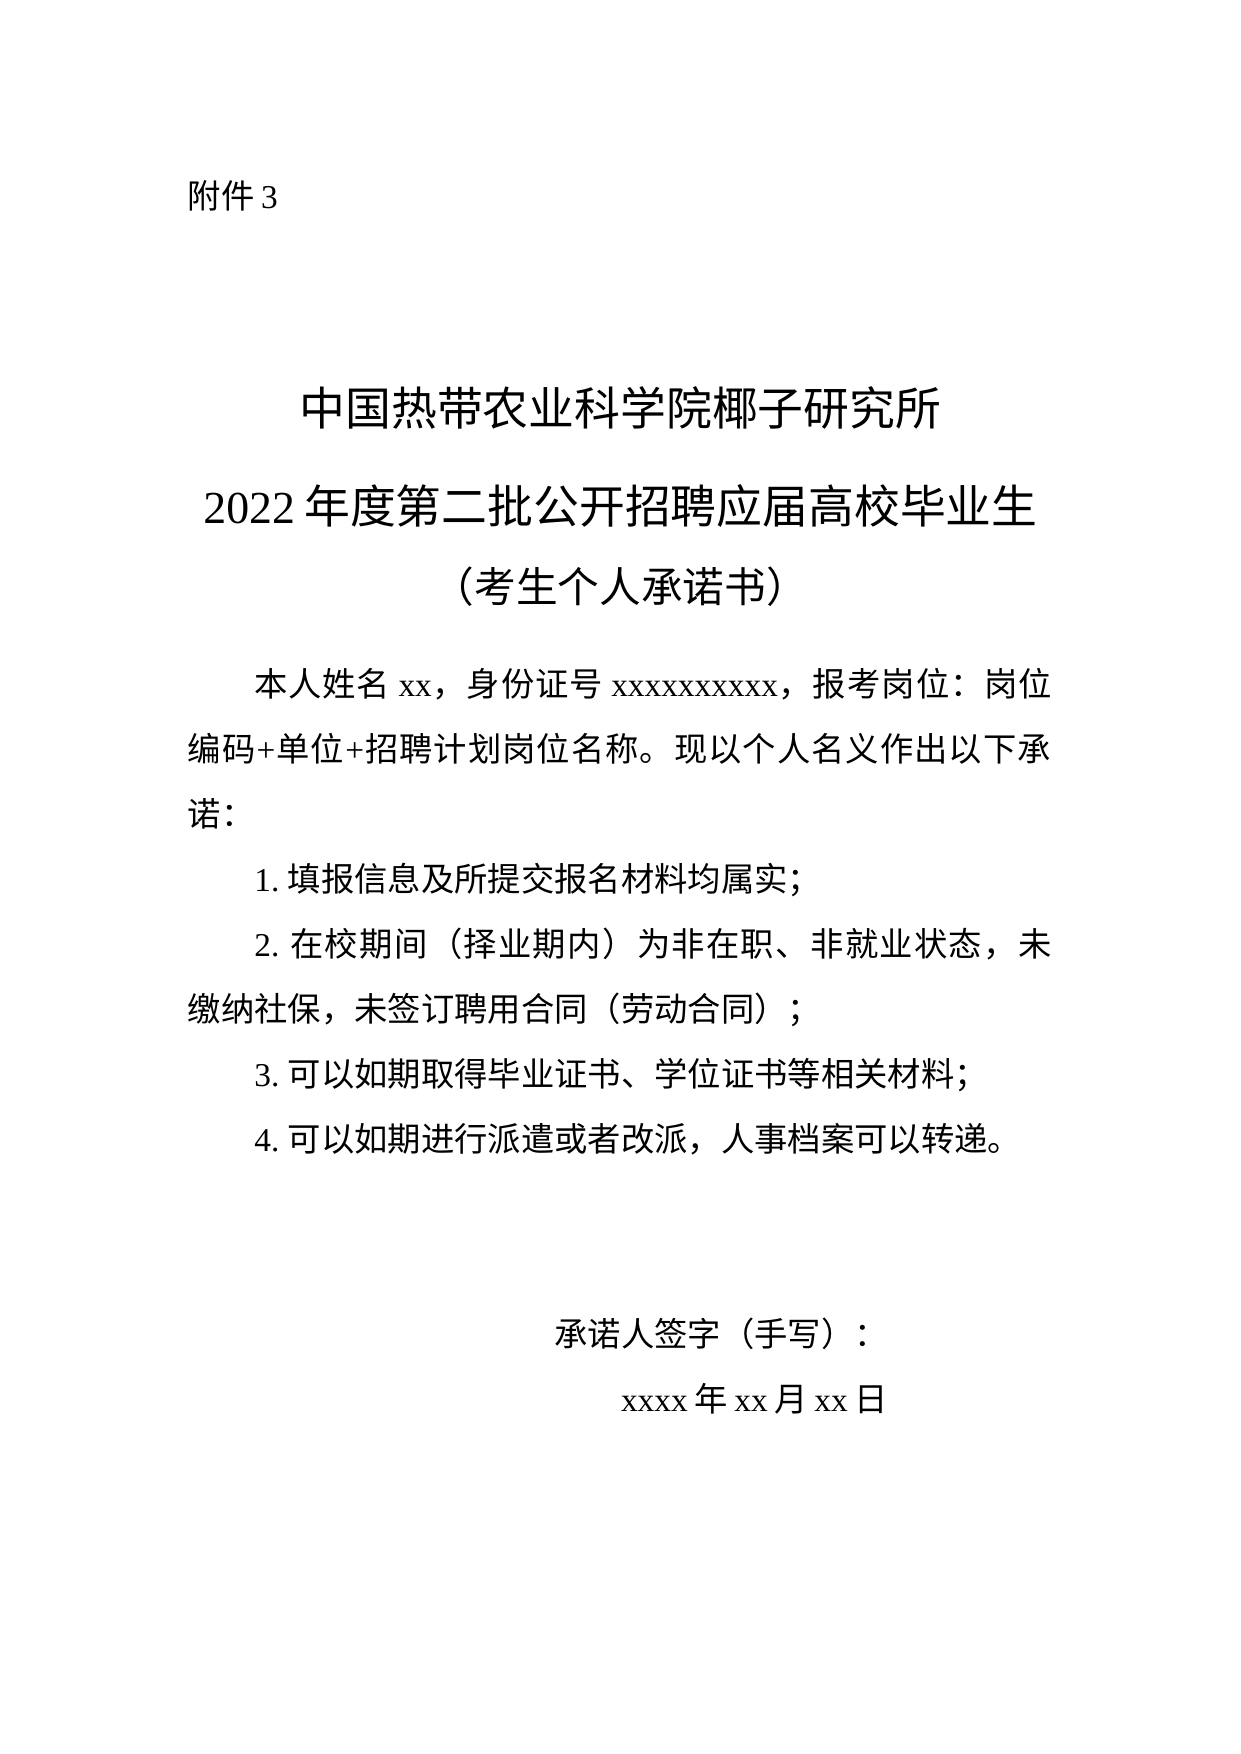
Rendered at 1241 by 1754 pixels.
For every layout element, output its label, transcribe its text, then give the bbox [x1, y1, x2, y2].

text 4. 可以如期进行派遣或者改派，人事档案可以转递。 [187, 1104, 1053, 1169]
text 附件3 [187, 162, 1053, 227]
text 2022年度第二批公开招聘应届高校毕业生 [187, 454, 1053, 552]
text 1. 填报信息及所提交报名材料均属实； [187, 844, 1053, 909]
text 承诺人签字（手写）： [187, 1299, 1053, 1364]
text （考生个人承诺书） [187, 552, 1053, 617]
text 3. 可以如期取得毕业证书、学位证书等相关材料； [187, 1039, 1053, 1104]
text 中国热带农业科学院椰子研究所 [187, 357, 1053, 454]
text 2. 在校期间（择业期内）为非在职、非就业状态，未缴纳社保，未签订聘用合同（劳动合同）； [187, 909, 1053, 1039]
text 本人姓名xx，身份证号xxxxxxxxxx，报考岗位：岗位编码+单位+招聘计划岗位名称。现以个人名义作出以下承诺： [187, 649, 1053, 844]
text xxxx年xx月xx日 [187, 1364, 1053, 1429]
